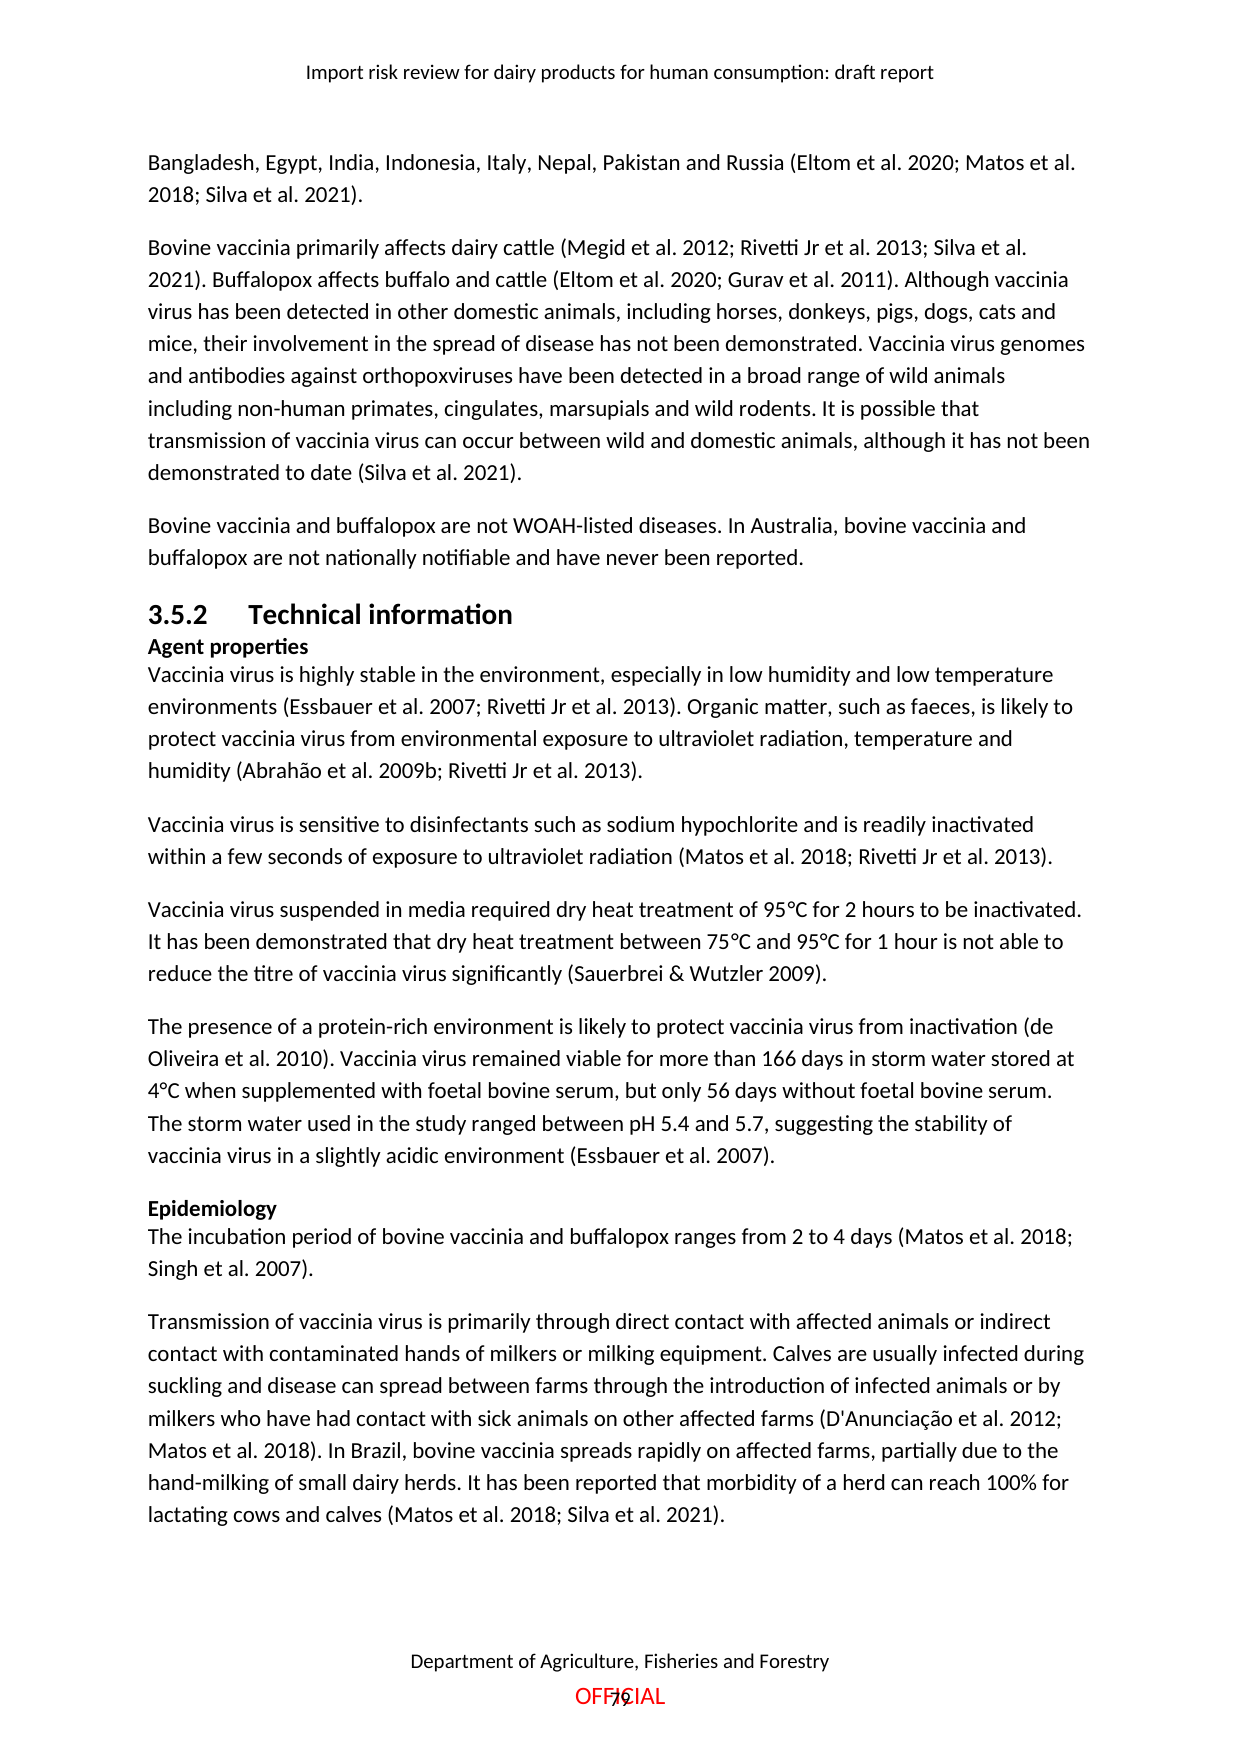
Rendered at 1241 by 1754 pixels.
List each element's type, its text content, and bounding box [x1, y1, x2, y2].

text The incubation period of bovine vaccinia and buffalopox ranges from 2 to 4 days (Matos et al. 2018; Singh et al. 2007). [148, 1222, 1092, 1282]
subtitle Agent properties [148, 632, 1092, 660]
text Vaccinia virus suspended in media required dry heat treatment of 95°C for 2 hours to be inactivated. It has been demonstrated that dry heat treatment between 75°C and 95°C for 1 hour is not able to reduce the titre of vaccinia virus significantly (Sauerbrei & Wutzler 2009). [148, 895, 1092, 987]
subtitle Technical information [148, 596, 1092, 632]
text Transmission of vaccinia virus is primarily through direct contact with affected animals or indirect contact with contaminated hands of milkers or milking equipment. Calves are usually infected during suckling and disease can spread between farms through the introduction of infected animals or by milkers who have had contact with sick animals on other affected farms (D'Anunciação et al. 2012; Matos et al. 2018). In Brazil, bovine vaccinia spreads rapidly on affected farms, partially due to the hand-milking of small dairy herds. It has been reported that morbidity of a herd can reach 100% for lactating cows and calves (Matos et al. 2018; Silva et al. 2021). [148, 1307, 1092, 1528]
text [148, 148, 1092, 208]
text Bovine vaccinia and buffalopox are not WOAH-listed diseases. In Australia, bovine vaccinia and buffalopox are not nationally notifiable and have never been reported. [148, 511, 1092, 571]
text Vaccinia virus is highly stable in the environment, especially in low humidity and low temperature environments (Essbauer et al. 2007; Rivetti Jr et al. 2013). Organic matter, such as faeces, is likely to protect vaccinia virus from environmental exposure to ultraviolet radiation, temperature and humidity (Abrahão et al. 2009b; Rivetti Jr et al. 2013). [148, 660, 1092, 785]
subtitle Epidemiology [148, 1194, 1092, 1222]
text Vaccinia virus is sensitive to disinfectants such as sodium hypochlorite and is readily inactivated within a few seconds of exposure to ultraviolet radiation (Matos et al. 2018; Rivetti Jr et al. 2013). [148, 810, 1092, 870]
text Bovine vaccinia primarily affects dairy cattle (Megid et al. 2012; Rivetti Jr et al. 2013; Silva et al. 2021). Buffalopox affects buffalo and cattle (Eltom et al. 2020; Gurav et al. 2011). Although vaccinia virus has been detected in other domestic animals, including horses, donkeys, pigs, dogs, cats and mice, their involvement in the spread of disease has not been demonstrated. Vaccinia virus genomes and antibodies against orthopoxviruses have been detected in a broad range of wild animals including non-human primates, cingulates, marsupials and wild rodents. It is possible that transmission of vaccinia virus can occur between wild and domestic animals, although it has not been demonstrated to date (Silva et al. 2021). [148, 233, 1092, 486]
text The presence of a protein-rich environment is likely to protect vaccinia virus from inactivation (de Oliveira et al. 2010). Vaccinia virus remained viable for more than 166 days in storm water stored at 4°C when supplemented with foetal bovine serum, but only 56 days without foetal bovine serum. The storm water used in the study ranged between pH 5.4 and 5.7, suggesting the stability of vaccinia virus in a slightly acidic environment (Essbauer et al. 2007). [148, 1012, 1092, 1169]
